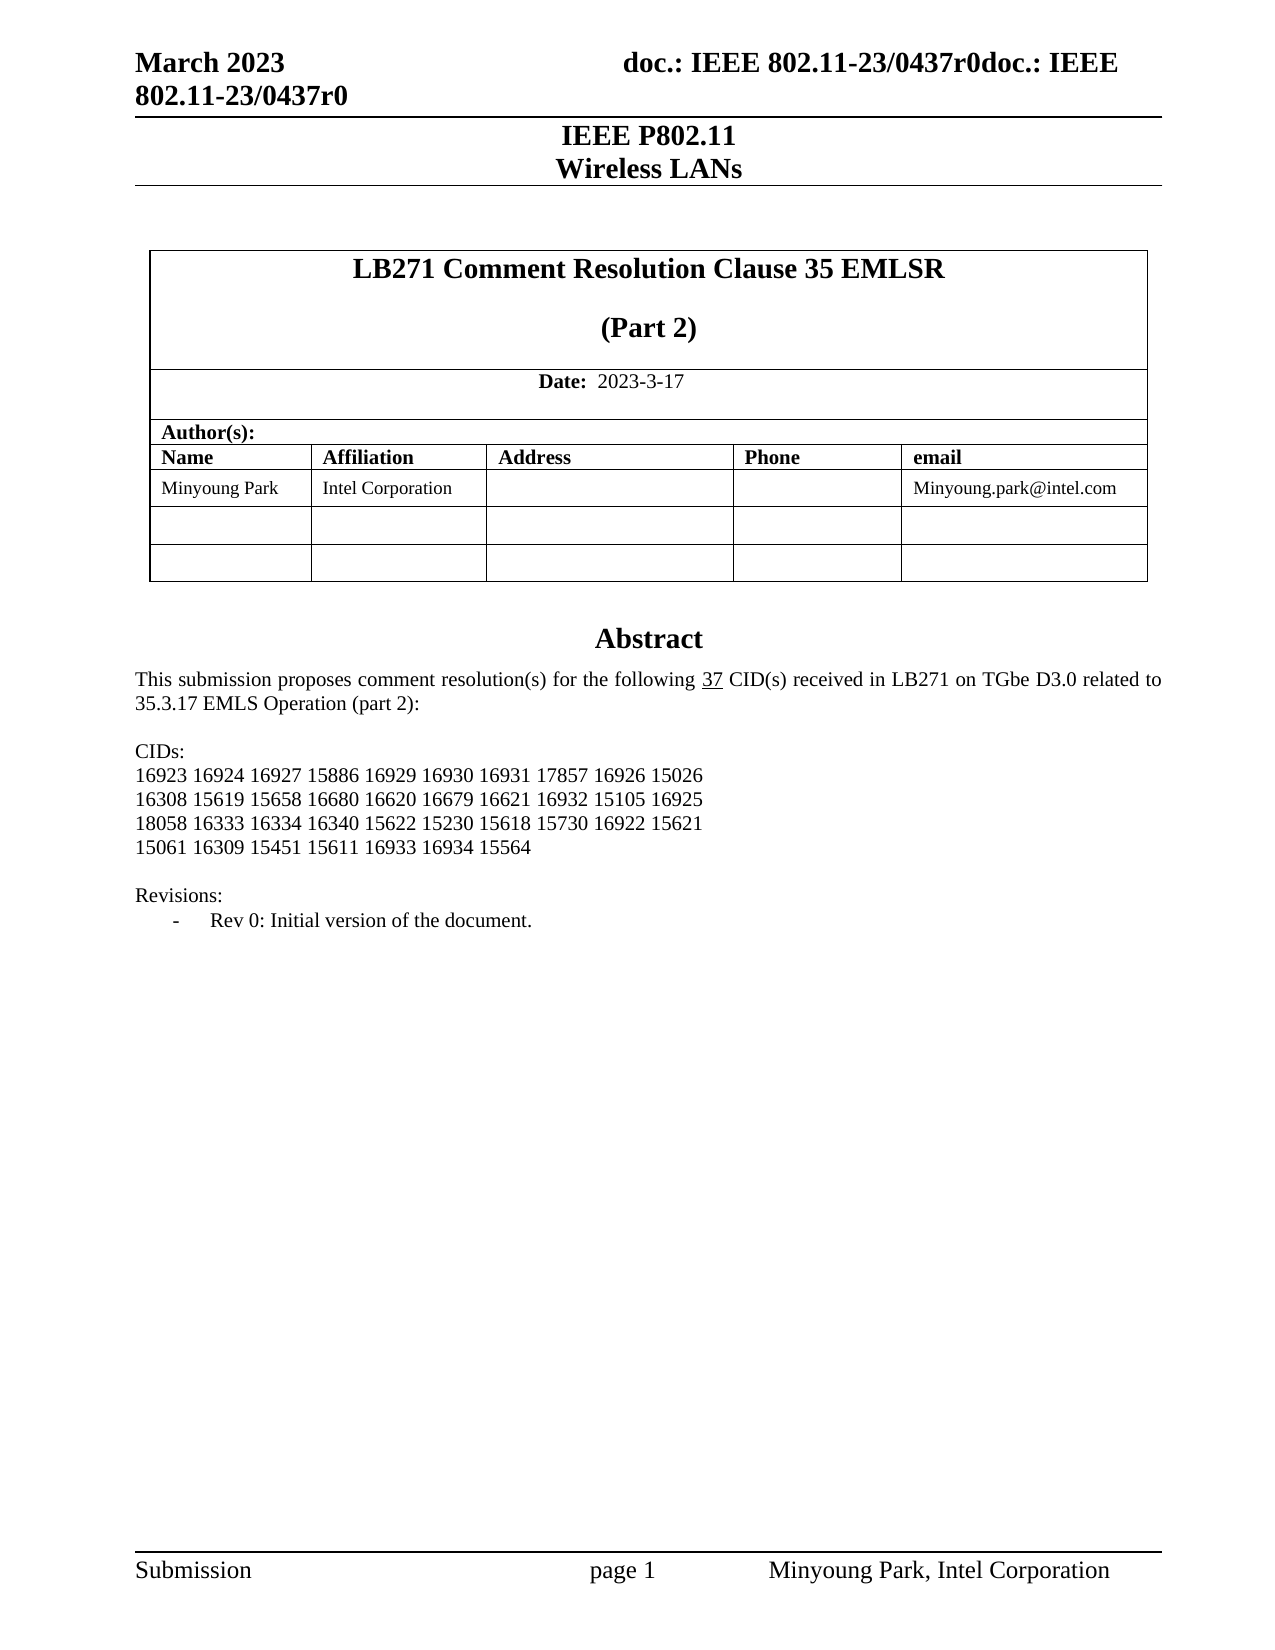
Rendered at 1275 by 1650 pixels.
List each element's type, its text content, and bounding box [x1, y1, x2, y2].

table_header LB271 Comment Resolution Clause 35 EMLSR (Part 2) [151, 251, 1147, 368]
table_cell [902, 507, 1147, 543]
table_cell email [902, 445, 1147, 469]
text IEEE P802.11 Wireless LANs [135, 118, 1162, 185]
table_cell Phone [734, 445, 901, 469]
table_cell [312, 507, 486, 543]
table_cell [312, 545, 486, 581]
table_cell [151, 545, 311, 581]
table_cell [487, 470, 733, 506]
text Revisions: [135, 883, 1162, 907]
table_cell [151, 507, 311, 543]
text 16923 16924 16927 15886 16929 16930 16931 17857 16926 15026 [135, 763, 1162, 787]
text 15061 16309 15451 15611 16933 16934 15564 [135, 835, 1162, 859]
table_cell [734, 470, 901, 506]
text Abstract [135, 621, 1162, 654]
table_cell [487, 545, 733, 581]
table_cell Intel Corporation [312, 470, 486, 506]
list Rev 0: Initial version of the document. [172, 907, 1162, 932]
table_cell [734, 545, 901, 581]
text This submission proposes comment resolution(s) for the following 37 CID(s) received in LB271 on TGbe D3.0 related to 35.3.17 EMLS Operation (part 2): [135, 667, 1162, 715]
table_cell Author(s): [151, 420, 1147, 444]
table_cell Address [487, 445, 733, 469]
table_cell Name [151, 445, 311, 469]
table_cell Affiliation [312, 445, 486, 469]
text 16308 15619 15658 16680 16620 16679 16621 16932 15105 16925 [135, 787, 1162, 811]
table_cell [734, 507, 901, 543]
text 18058 16333 16334 16340 15622 15230 15618 15730 16922 15621 [135, 811, 1162, 835]
table_cell Date: 2023-3-17 [151, 370, 1147, 418]
table_cell Minyoung.park@intel.com [902, 470, 1147, 506]
table_cell Minyoung Park [151, 470, 311, 506]
table_cell [902, 545, 1147, 581]
text CIDs: [135, 739, 1162, 763]
table_cell [487, 507, 733, 543]
